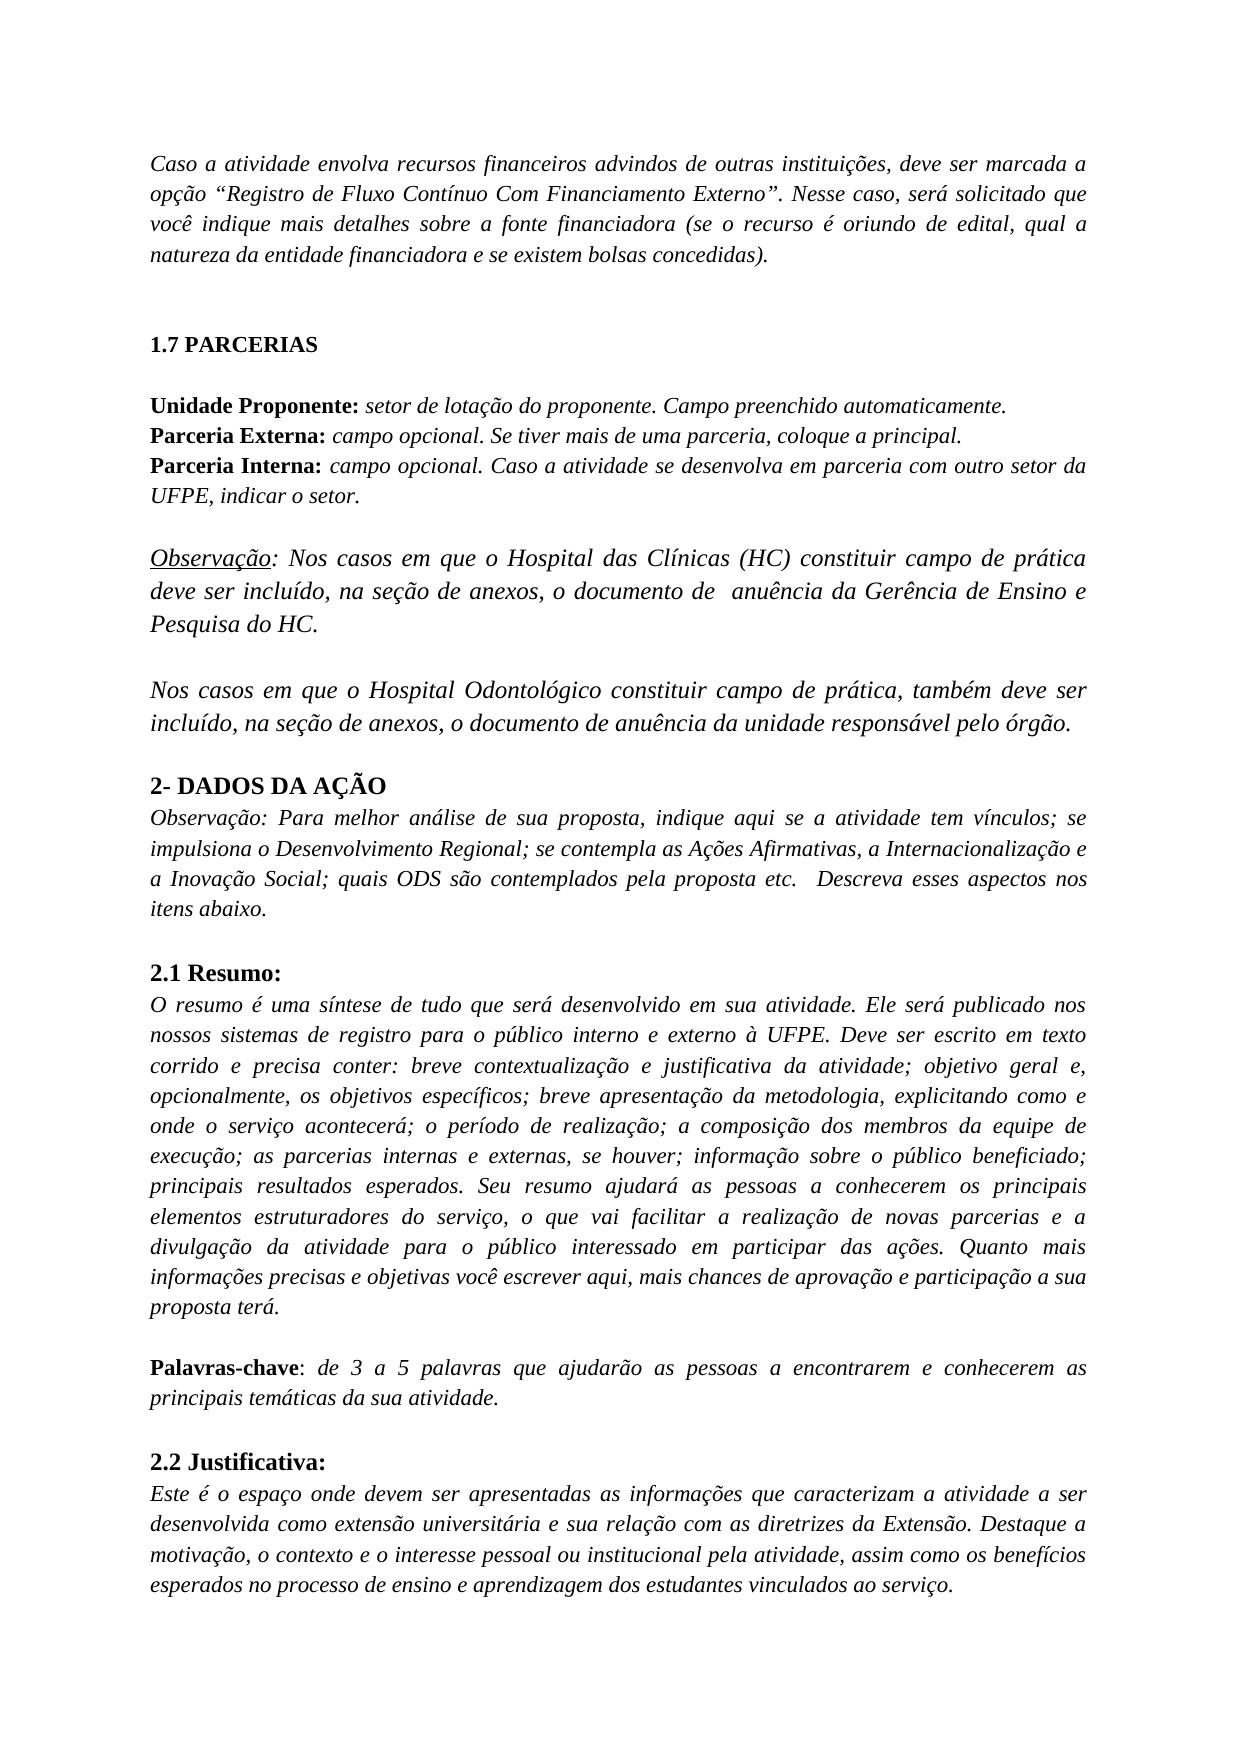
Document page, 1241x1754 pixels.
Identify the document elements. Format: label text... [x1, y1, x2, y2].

text O resumo é uma síntese de tudo que será desenvolvido em sua atividade. Ele será publicado nos nossos sistemas de registro para o público interno e externo à UFPE. Deve ser escrito em texto corrido e precisa conter: breve contextualização e justificativa da atividade; objetivo geral e, opcionalmente, os objetivos específicos; breve apresentação da metodologia, explicitando como e onde o serviço acontecerá; o período de realização; a composição dos membros da equipe de execução; as parcerias internas e externas, se houver; informação sobre o público beneficiado; principais resultados esperados. Seu resumo ajudará as pessoas a conhecerem os principais elementos estruturadores do serviço, o que vai facilitar a realização de novas parcerias e a divulgação da atividade para o público interessado em participar das ações. Quanto mais informações precisas e objetivas você escrever aqui, mais chances de aprovação e participação a sua proposta terá. [150, 991, 1090, 1320]
text Nos casos em que o Hospital Odontológico constituir campo de prática, também deve ser incluído, na seção de anexos, o documento de anuência da unidade responsável pelo órgão. [150, 675, 1090, 737]
text Observação: Para melhor análise de sua proposta, indique aqui se a atividade tem vínculos; se impulsiona o Desenvolvimento Regional; se contempla as Ações Afirmativas, a Internacionalização e a Inovação Social; quais ODS são contemplados pela proposta etc. Descreva esses aspectos nos itens abaixo. [150, 804, 1090, 921]
text Este é o espaço onde devem ser apresentadas as informações que caracterizam a atividade a ser desenvolvida como extensão universitária e sua relação com as diretrizes da Extensão. Destaque a motivação, o contexto e o interesse pessoal ou institucional pela atividade, assim como os benefícios esperados no processo de ensino e aprendizagem dos estudantes vinculados ao serviço. [150, 1480, 1090, 1597]
text Parceria Externa: campo opcional. Se tiver mais de uma parceria, coloque a principal. [150, 422, 1090, 448]
text Caso a atividade envolva recursos financeiros advindos de outras instituições, deve ser marcada a opção “Registro de Fluxo Contínuo Com Financiamento Externo”. Nesse caso, será solicitado que você indique mais detalhes sobre a fonte financiadora (se o recurso é oriundo de edital, qual a natureza da entidade financiadora e se existem bolsas concedidas). [150, 150, 1090, 267]
text 2.1 Resumo: [150, 958, 1090, 987]
text Palavras-chave: de 3 a 5 palavras que ajudarão as pessoas a encontrarem e conhecerem as principais temáticas da sua atividade. [150, 1354, 1090, 1410]
text Observação: Nos casos em que o Hospital das Clínicas (HC) constituir campo de prática deve ser incluído, na seção de anexos, o documento de anuência da Gerência de Ensino e Pesquisa do HC. [150, 543, 1090, 637]
text Unidade Proponente: setor de lotação do proponente. Campo preenchido automaticamente. [150, 392, 1090, 418]
text Parceria Interna: campo opcional. Caso a atividade se desenvolva em parceria com outro setor da UFPE, indicar o setor. [150, 452, 1090, 509]
text 2.2 Justificativa: [150, 1447, 1090, 1476]
text 2- DADOS DA AÇÃO [150, 771, 1090, 800]
text 1.7 PARCERIAS [150, 331, 1090, 358]
